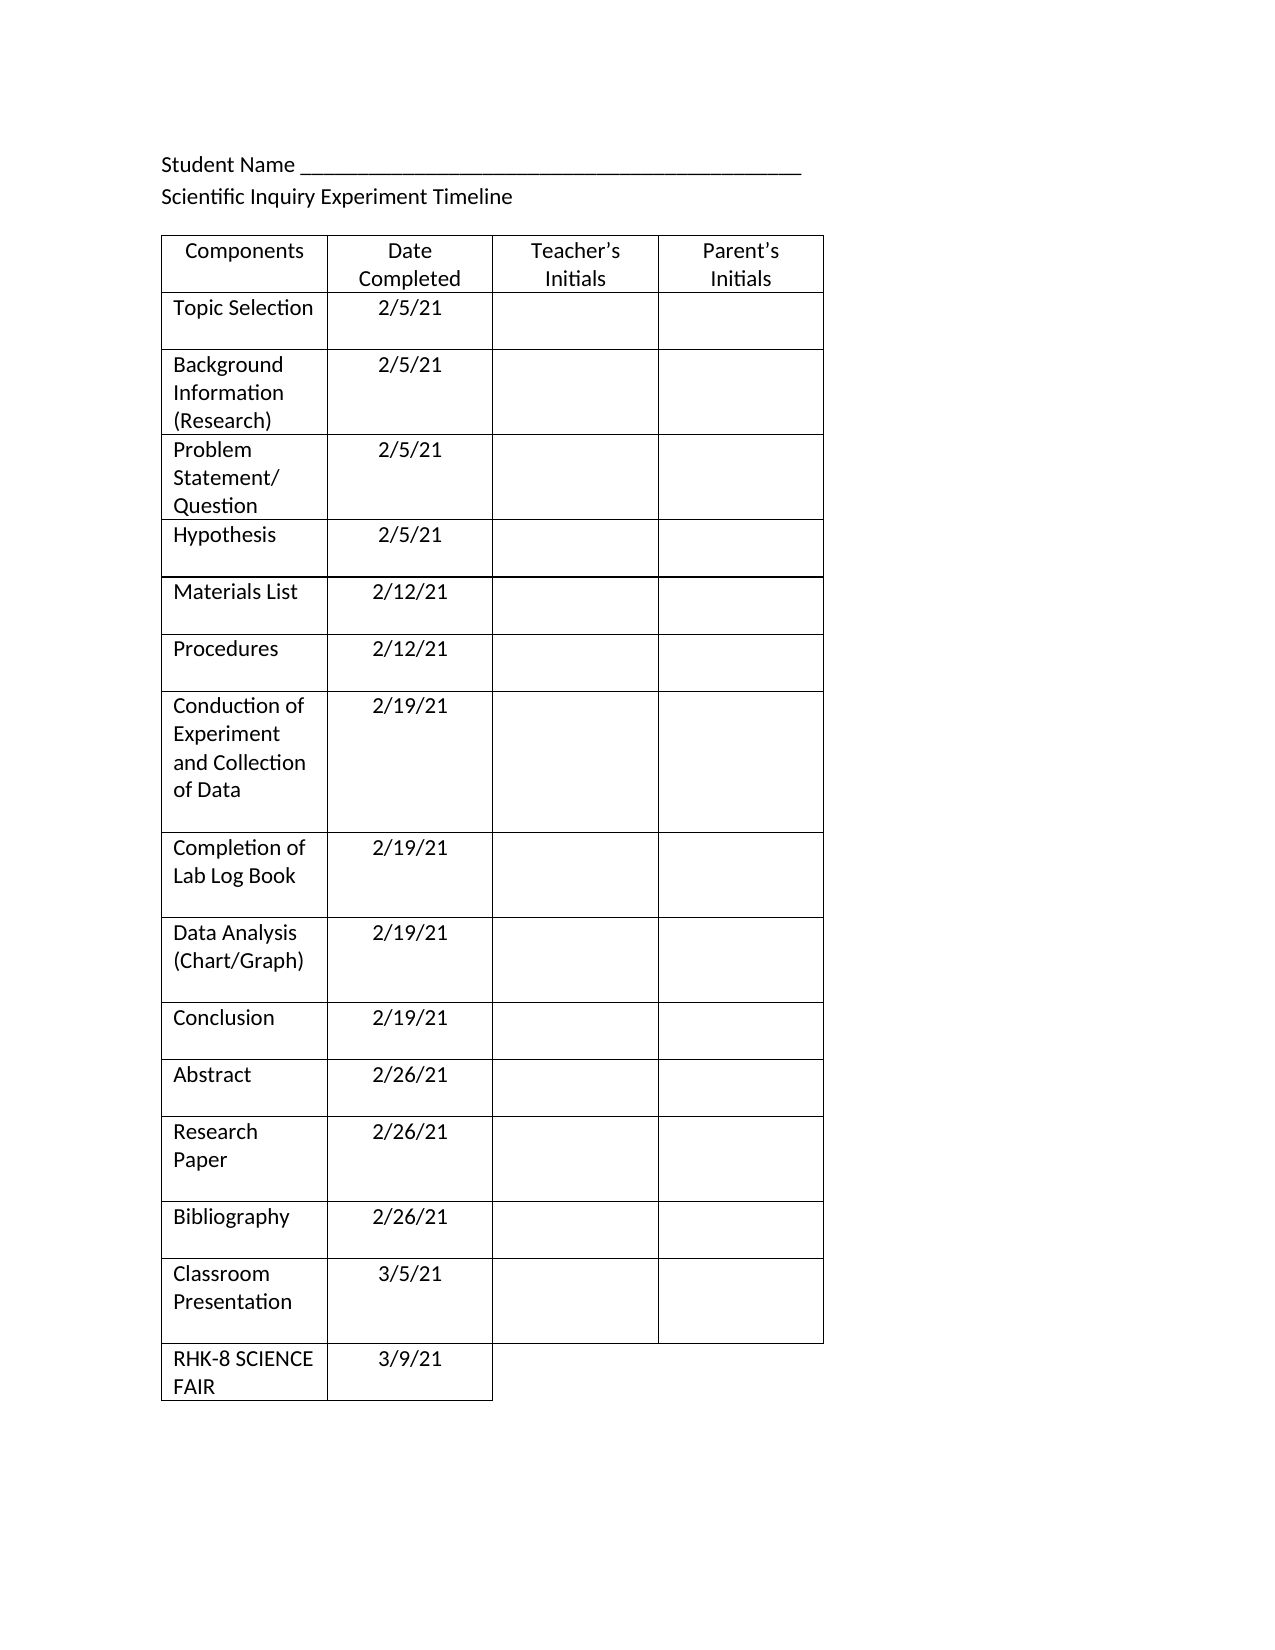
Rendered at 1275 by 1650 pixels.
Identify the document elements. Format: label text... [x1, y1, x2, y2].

table_cell [150, 235, 1001, 1402]
table_header Student Name ____________________________________________ Scientific Inquiry Experiment Timeline [150, 150, 1001, 235]
